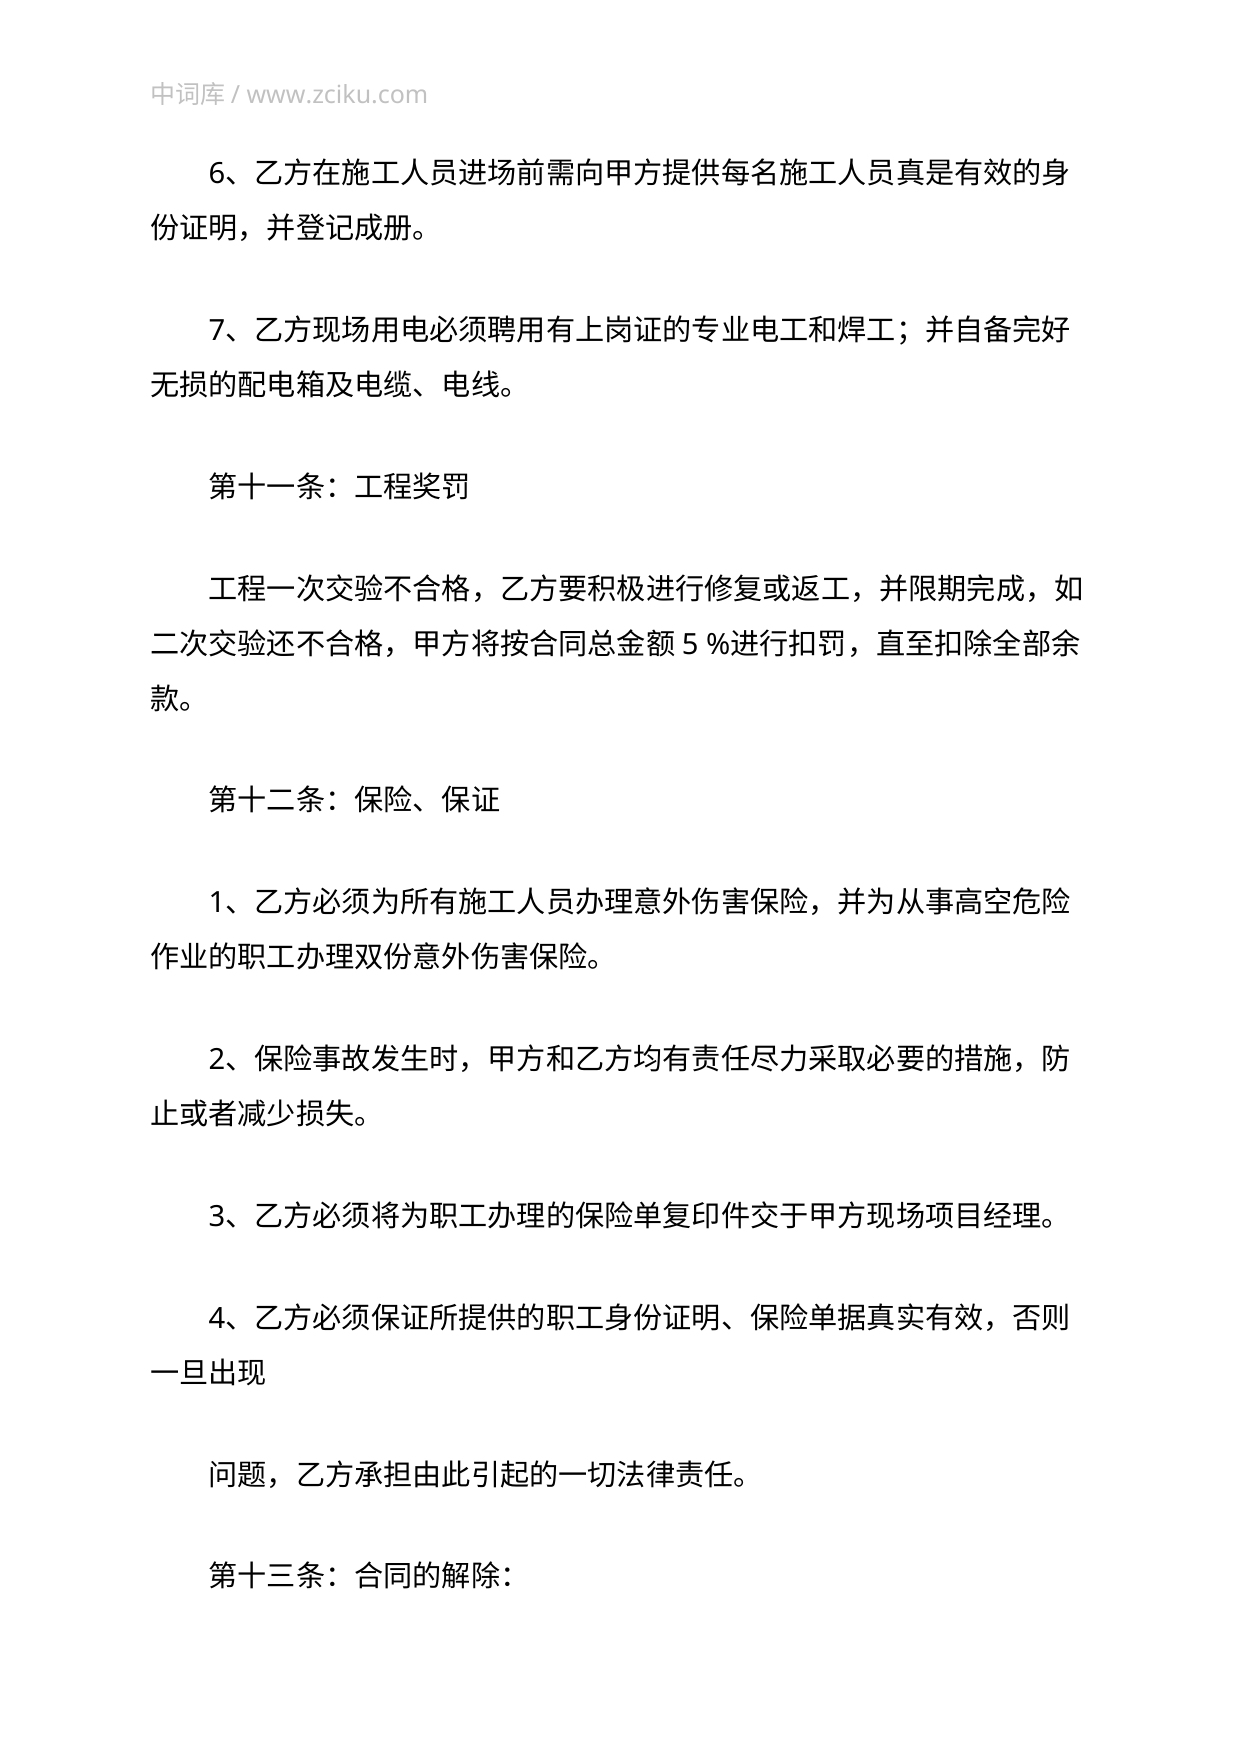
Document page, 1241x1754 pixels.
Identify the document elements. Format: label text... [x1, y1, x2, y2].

text 第十三条：合同的解除： [150, 1553, 1090, 1595]
text 7、乙方现场用电必须聘用有上岗证的专业电工和焊工；并自备完好无损的配电箱及电缆、电线。 [150, 307, 1090, 404]
text 工程一次交验不合格，乙方要积极进行修复或返工，并限期完成，如二次交验还不合格，甲方将按合同总金额 5 %进行扣罚，直至扣除全部余款。 [150, 565, 1090, 717]
text 第十二条：保险、保证 [150, 777, 1090, 819]
text 1、乙方必须为所有施工人员办理意外伤害保险，并为从事高空危险作业的职工办理双份意外伤害保险。 [150, 879, 1090, 976]
text 4、乙方必须保证所提供的职工身份证明、保险单据真实有效，否则一旦出现 [150, 1294, 1090, 1392]
text 2、保险事故发生时，甲方和乙方均有责任尽力采取必要的措施，防止或者减少损失。 [150, 1036, 1090, 1133]
text 3、乙方必须将为职工办理的保险单复印件交于甲方现场项目经理。 [150, 1192, 1090, 1235]
text 第十一条：工程奖罚 [150, 463, 1090, 506]
text 问题，乙方承担由此引起的一切法律责任。 [150, 1451, 1090, 1493]
text 6、乙方在施工人员进场前需向甲方提供每名施工人员真是有效的身份证明，并登记成册。 [150, 150, 1090, 247]
